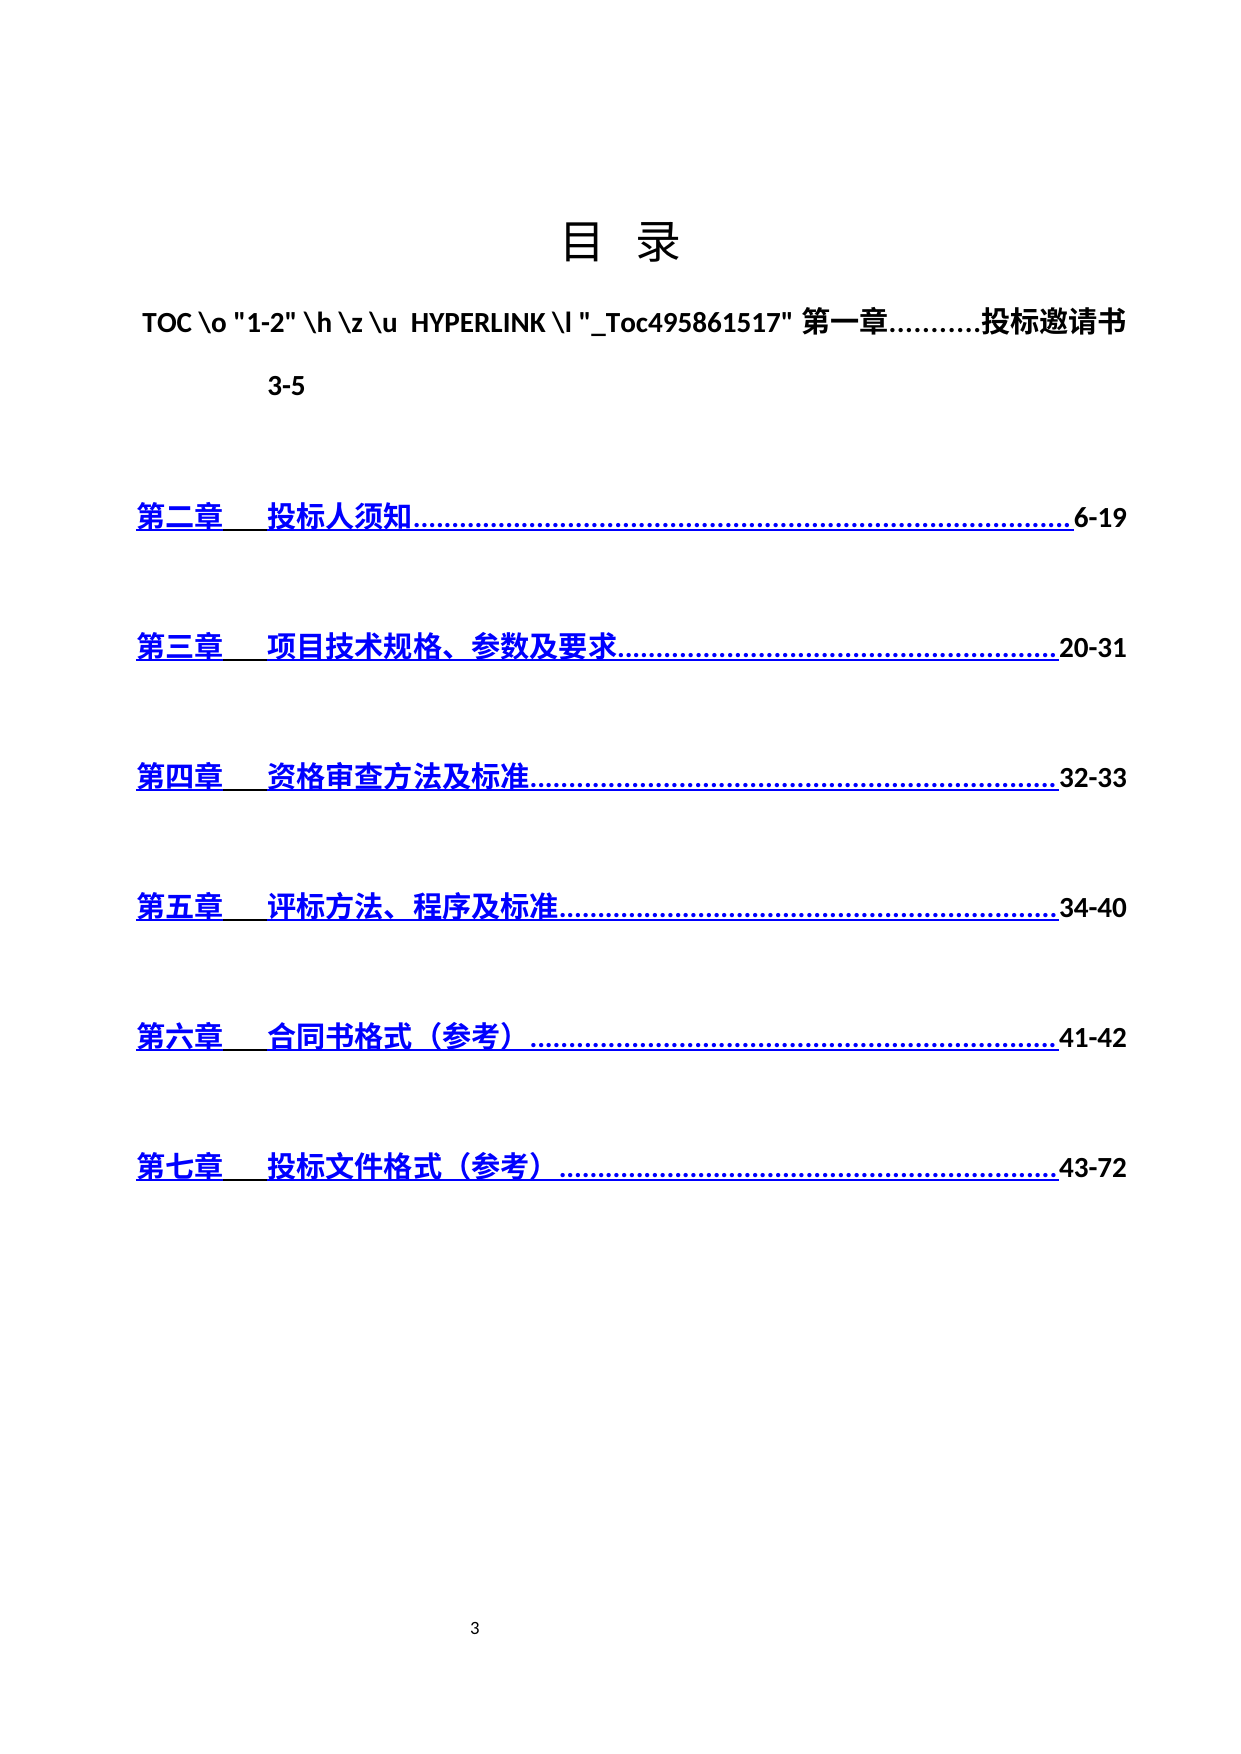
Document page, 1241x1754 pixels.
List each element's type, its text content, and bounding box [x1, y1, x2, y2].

text 目 录 [136, 189, 1104, 287]
